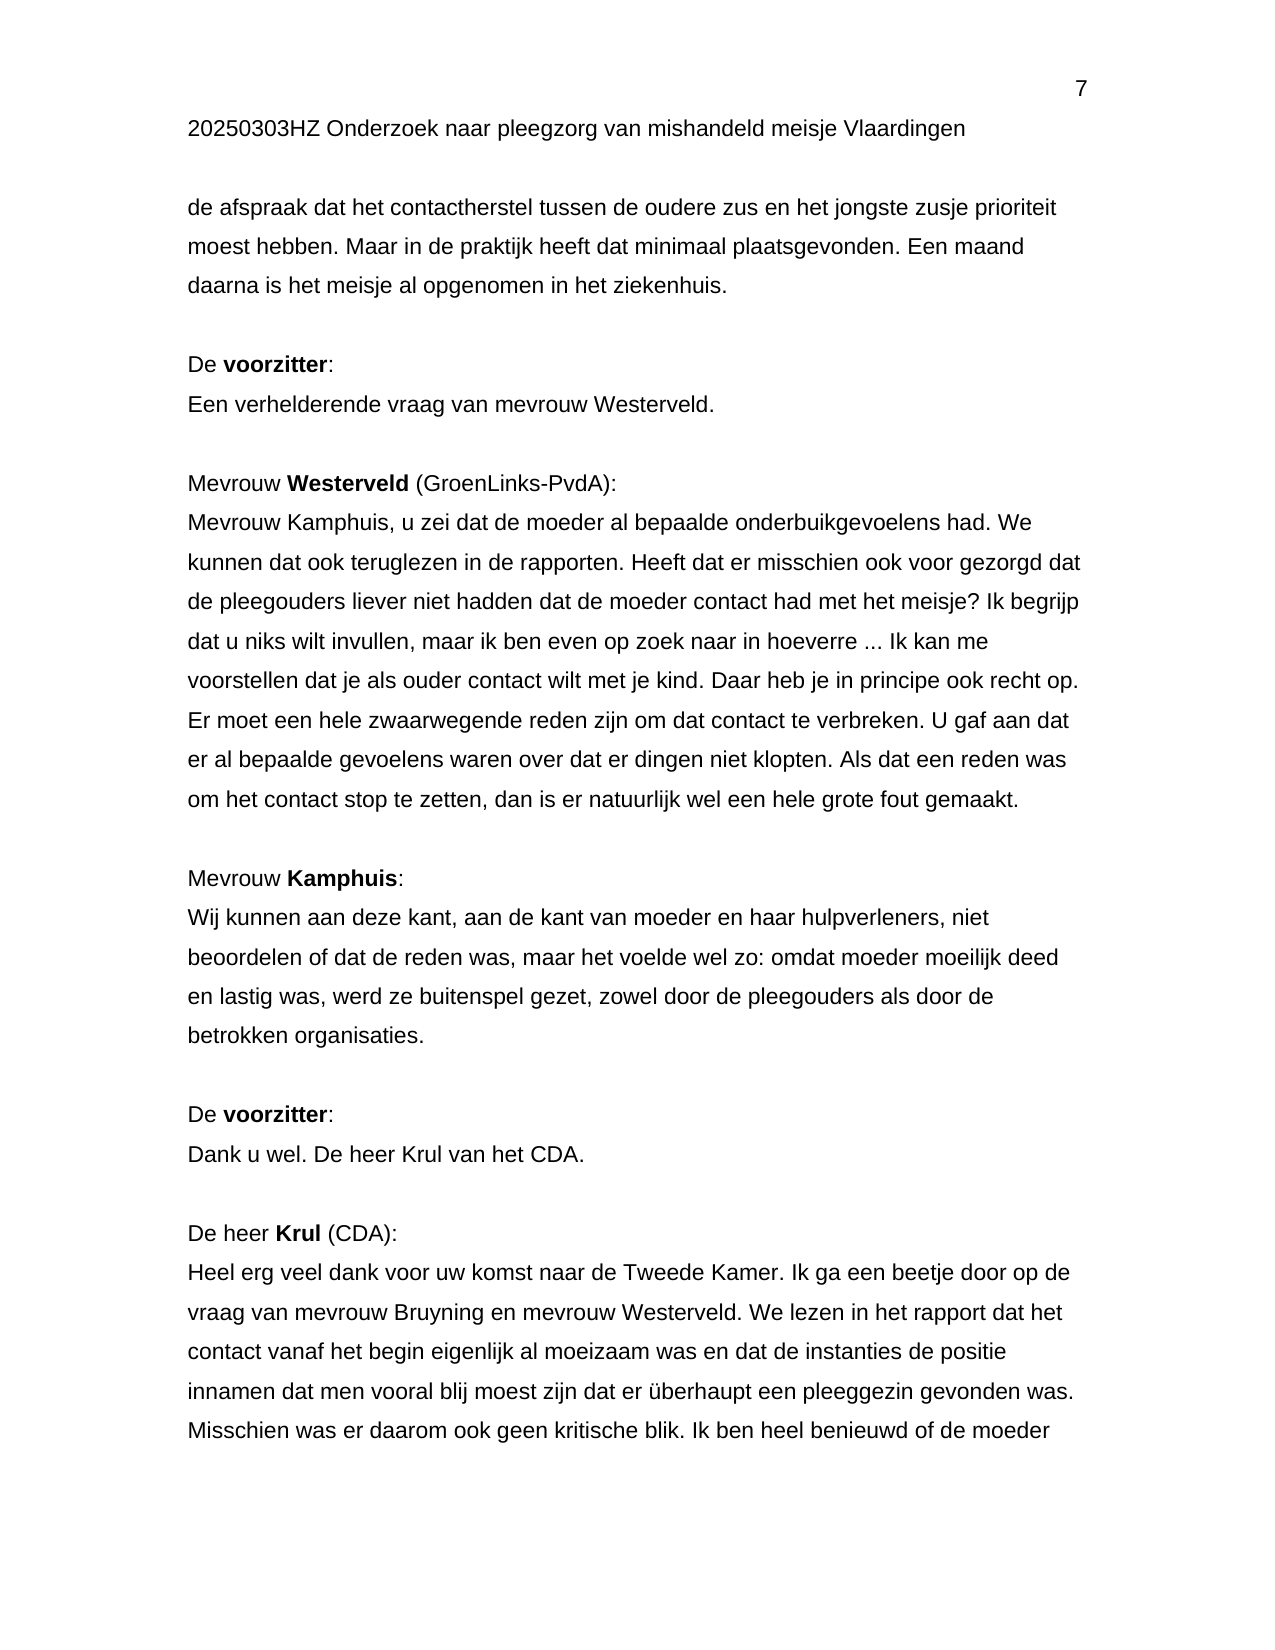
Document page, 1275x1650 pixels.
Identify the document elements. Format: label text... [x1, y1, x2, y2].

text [187, 1259, 1087, 1444]
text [187, 193, 1087, 299]
text Mevrouw Kamphuis: [187, 864, 1087, 891]
text Mevrouw Kamphuis, u zei dat de moeder al bepaalde onderbuikgevoelens had. We kunnen dat ook teruglezen in de rapporten. Heeft dat er misschien ook voor gezorgd dat de pleegouders liever niet hadden dat de moeder contact had met het meisje? Ik begrijp dat u niks wilt invullen, maar ik ben even op zoek naar in hoeverre ... Ik kan me voorstellen dat je als ouder contact wilt met je kind. Daar heb je in principe ook recht op. Er moet een hele zwaarwegende reden zijn om dat contact te verbreken. U gaf aan dat er al bepaalde gevoelens waren over dat er dingen niet klopten. Als dat een reden was om het contact stop te zetten, dan is er natuurlijk wel een hele grote fout gemaakt. [187, 509, 1087, 812]
text De voorzitter: [187, 351, 1087, 378]
text Mevrouw Westerveld (GroenLinks-PvdA): [187, 470, 1087, 496]
text Een verhelderende vraag van mevrouw Westerveld. [187, 391, 1087, 417]
text De heer Krul (CDA): [187, 1220, 1087, 1246]
text Dank u wel. De heer Krul van het CDA. [187, 1141, 1087, 1167]
text De voorzitter: [187, 1101, 1087, 1128]
text Wij kunnen aan deze kant, aan de kant van moeder en haar hulpverleners, niet beoordelen of dat de reden was, maar het voelde wel zo: omdat moeder moeilijk deed en lastig was, werd ze buitenspel gezet, zowel door de pleegouders als door de betrokken organisaties. [187, 904, 1087, 1049]
